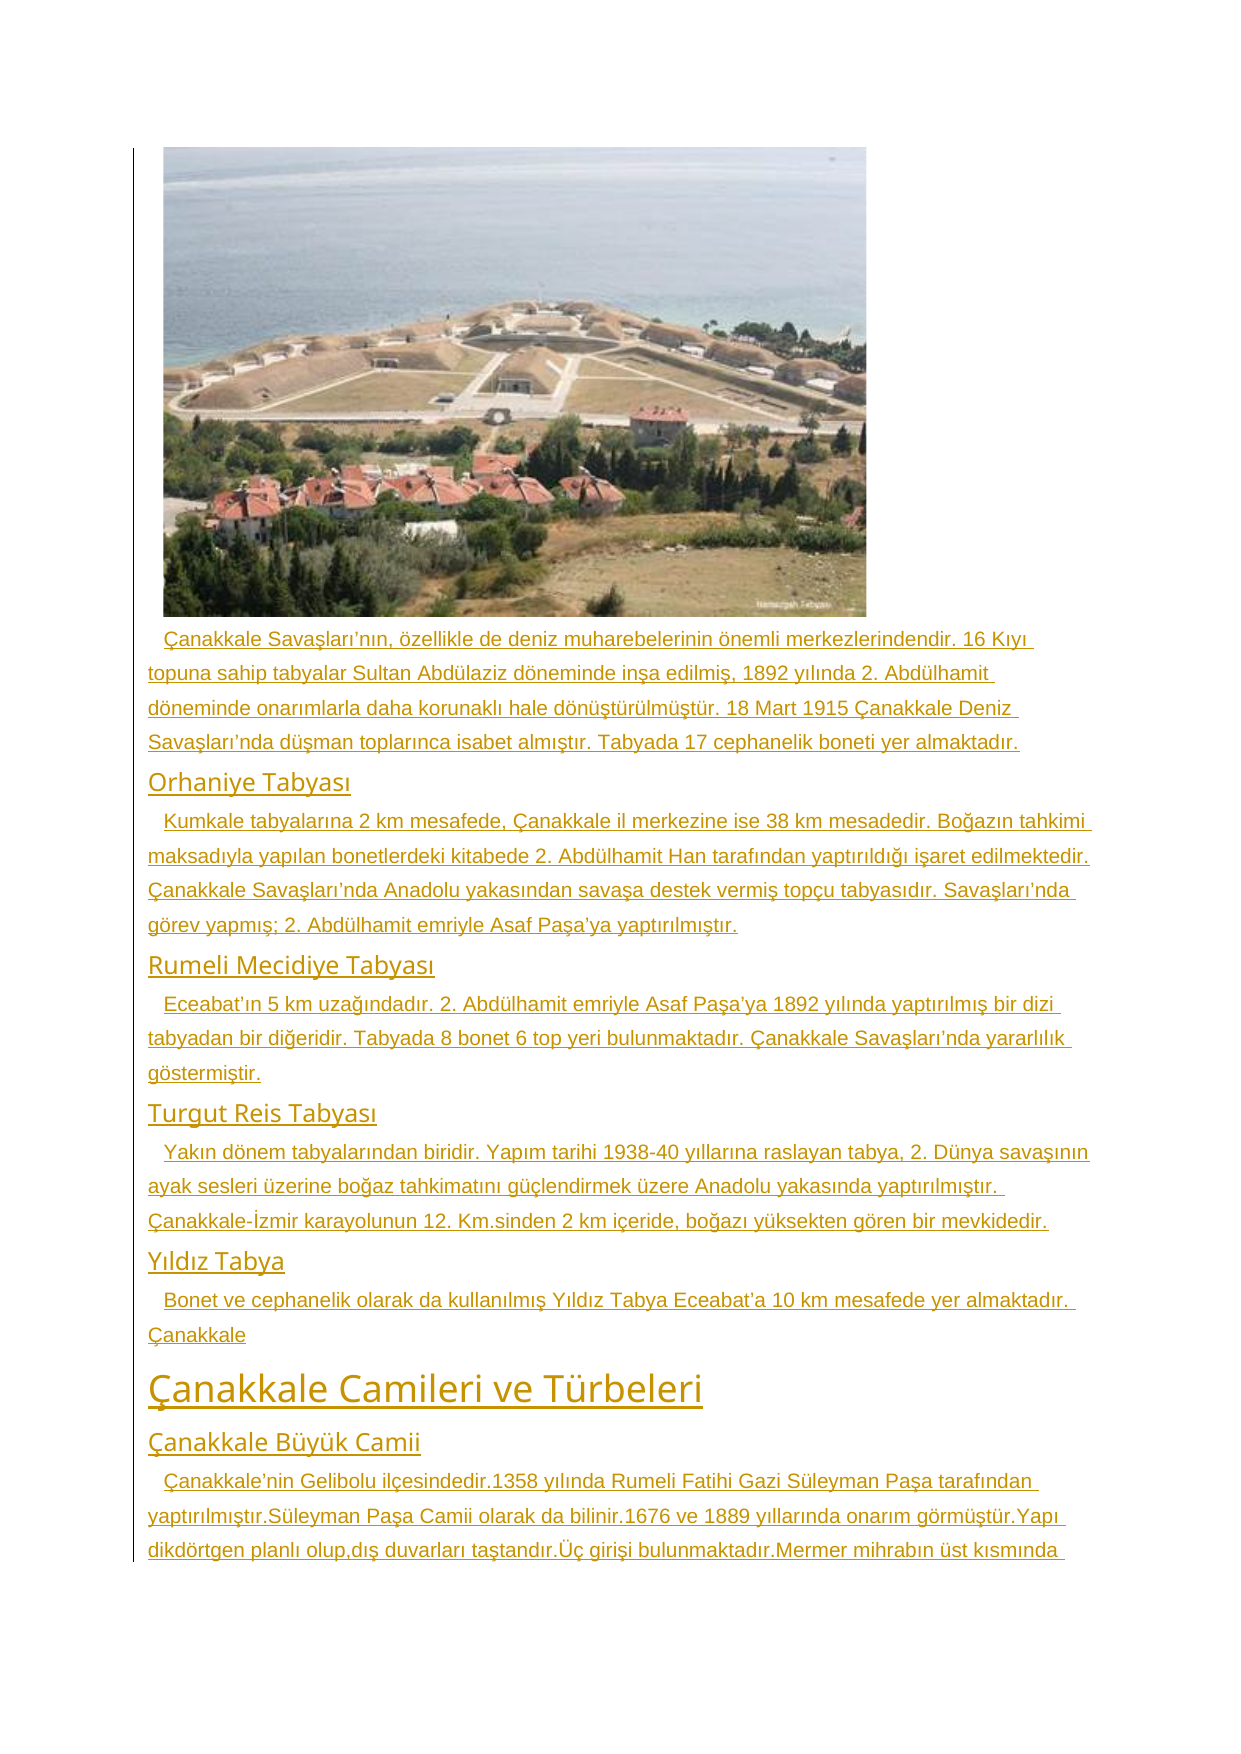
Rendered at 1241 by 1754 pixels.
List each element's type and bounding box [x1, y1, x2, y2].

picture [163, 147, 867, 617]
